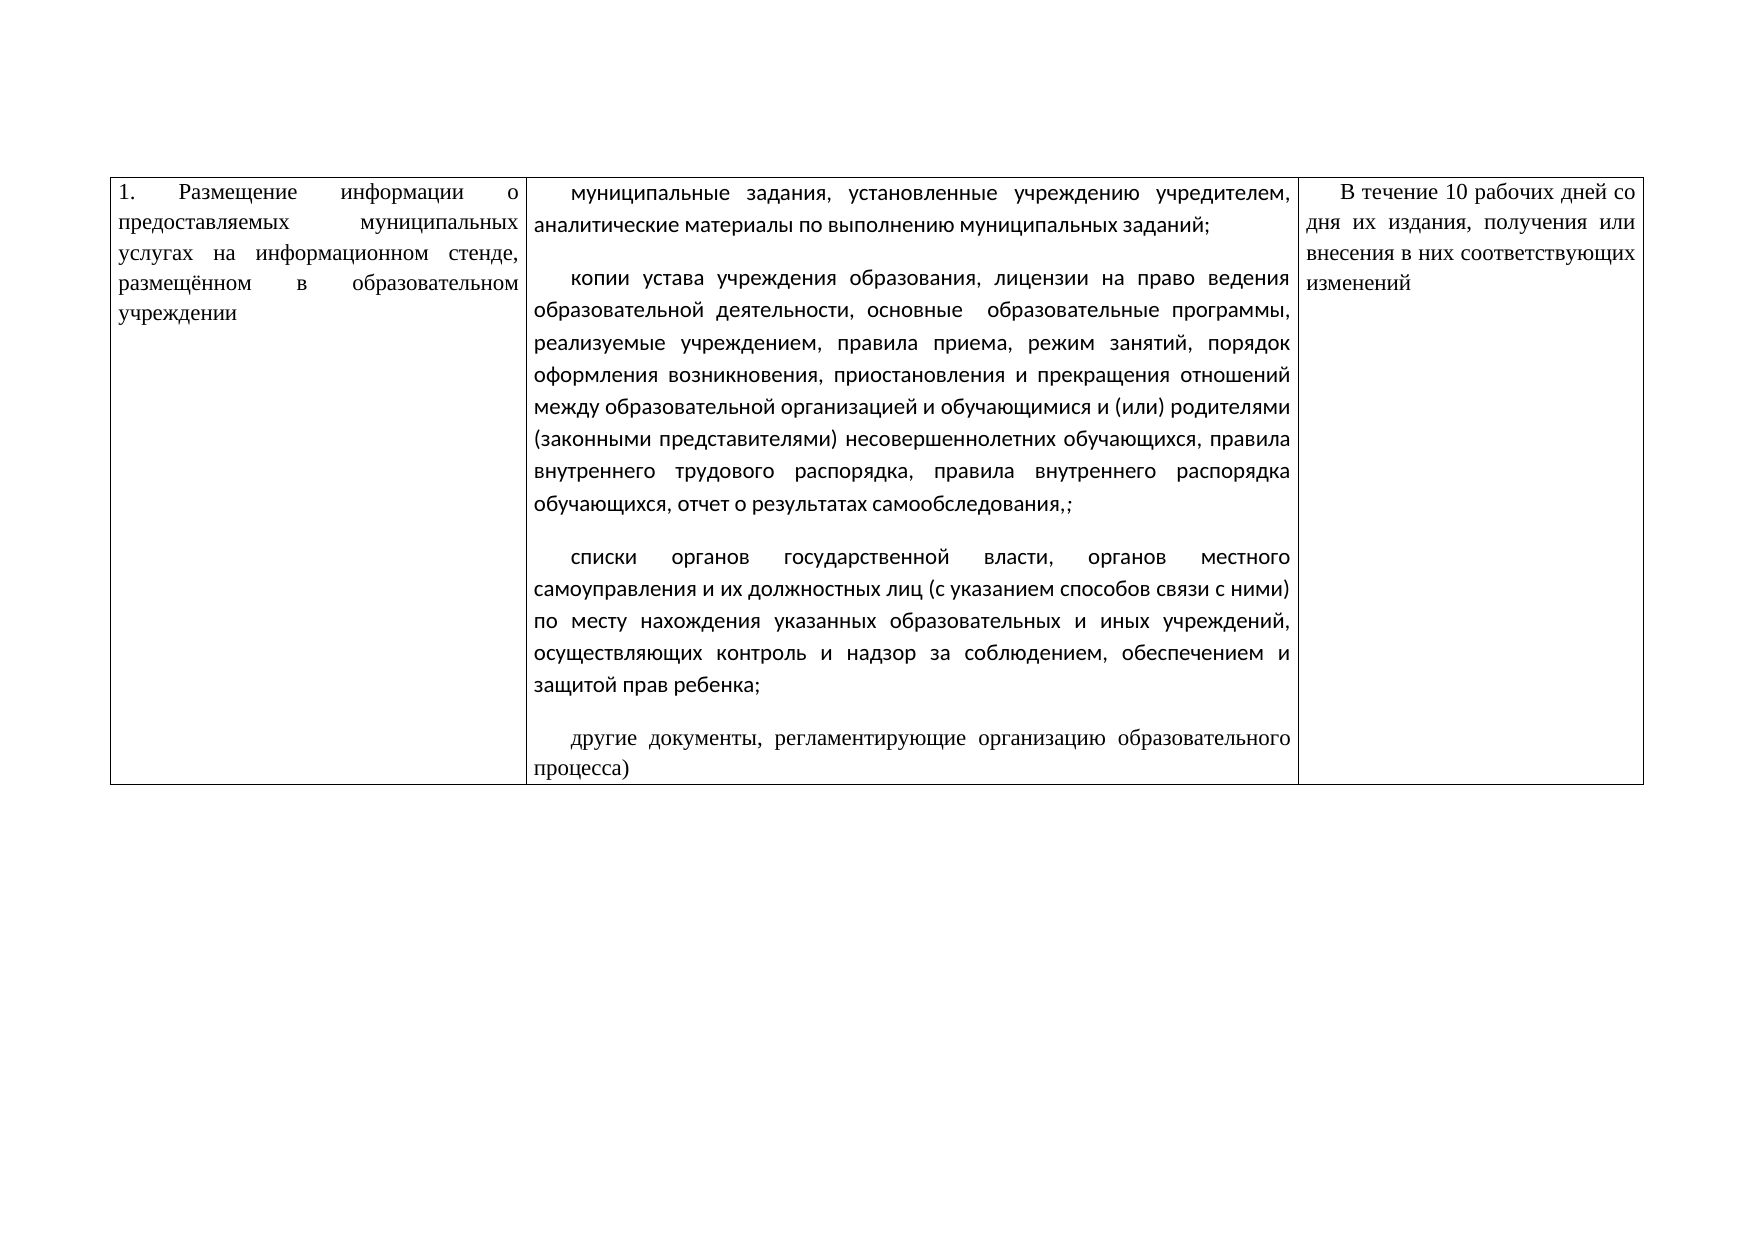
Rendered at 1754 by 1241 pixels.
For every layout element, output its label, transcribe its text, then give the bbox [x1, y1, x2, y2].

table_cell муниципальные задания, установленные учреждению учредителем, аналитические материалы по выполнению муниципальных заданий; копии устава учреждения образования, лицензии на право ведения образовательной деятельности, основные образовательные программы, реализуемые учреждением, правила приема, режим занятий, порядок оформления возникновения, приостановления и прекращения отношений между образовательной организацией и обучающимися и (или) родителями (законными представителями) несовершеннолетних обучающихся, правила внутреннего трудового распорядка, правила внутреннего распорядка обучающихся, отчет о результатах самообследования,; списки органов государственной власти, органов местного самоуправления и их должностных лиц (с указанием способов связи с ними) по месту нахождения указанных образовательных и иных учреждений, осуществляющих контроль и надзор за соблюдением, обеспечением и защитой прав ребенка; другие документы, регламентирующие организацию образовательного процесса) [527, 178, 1298, 784]
table_cell 1. Размещение информации о предоставляемых муниципальных услугах на информационном стенде, размещённом в образовательном учреждении [111, 178, 526, 784]
table_cell В течение 10 рабочих дней со дня их издания, получения или внесения в них соответствующих изменений [1299, 178, 1643, 784]
